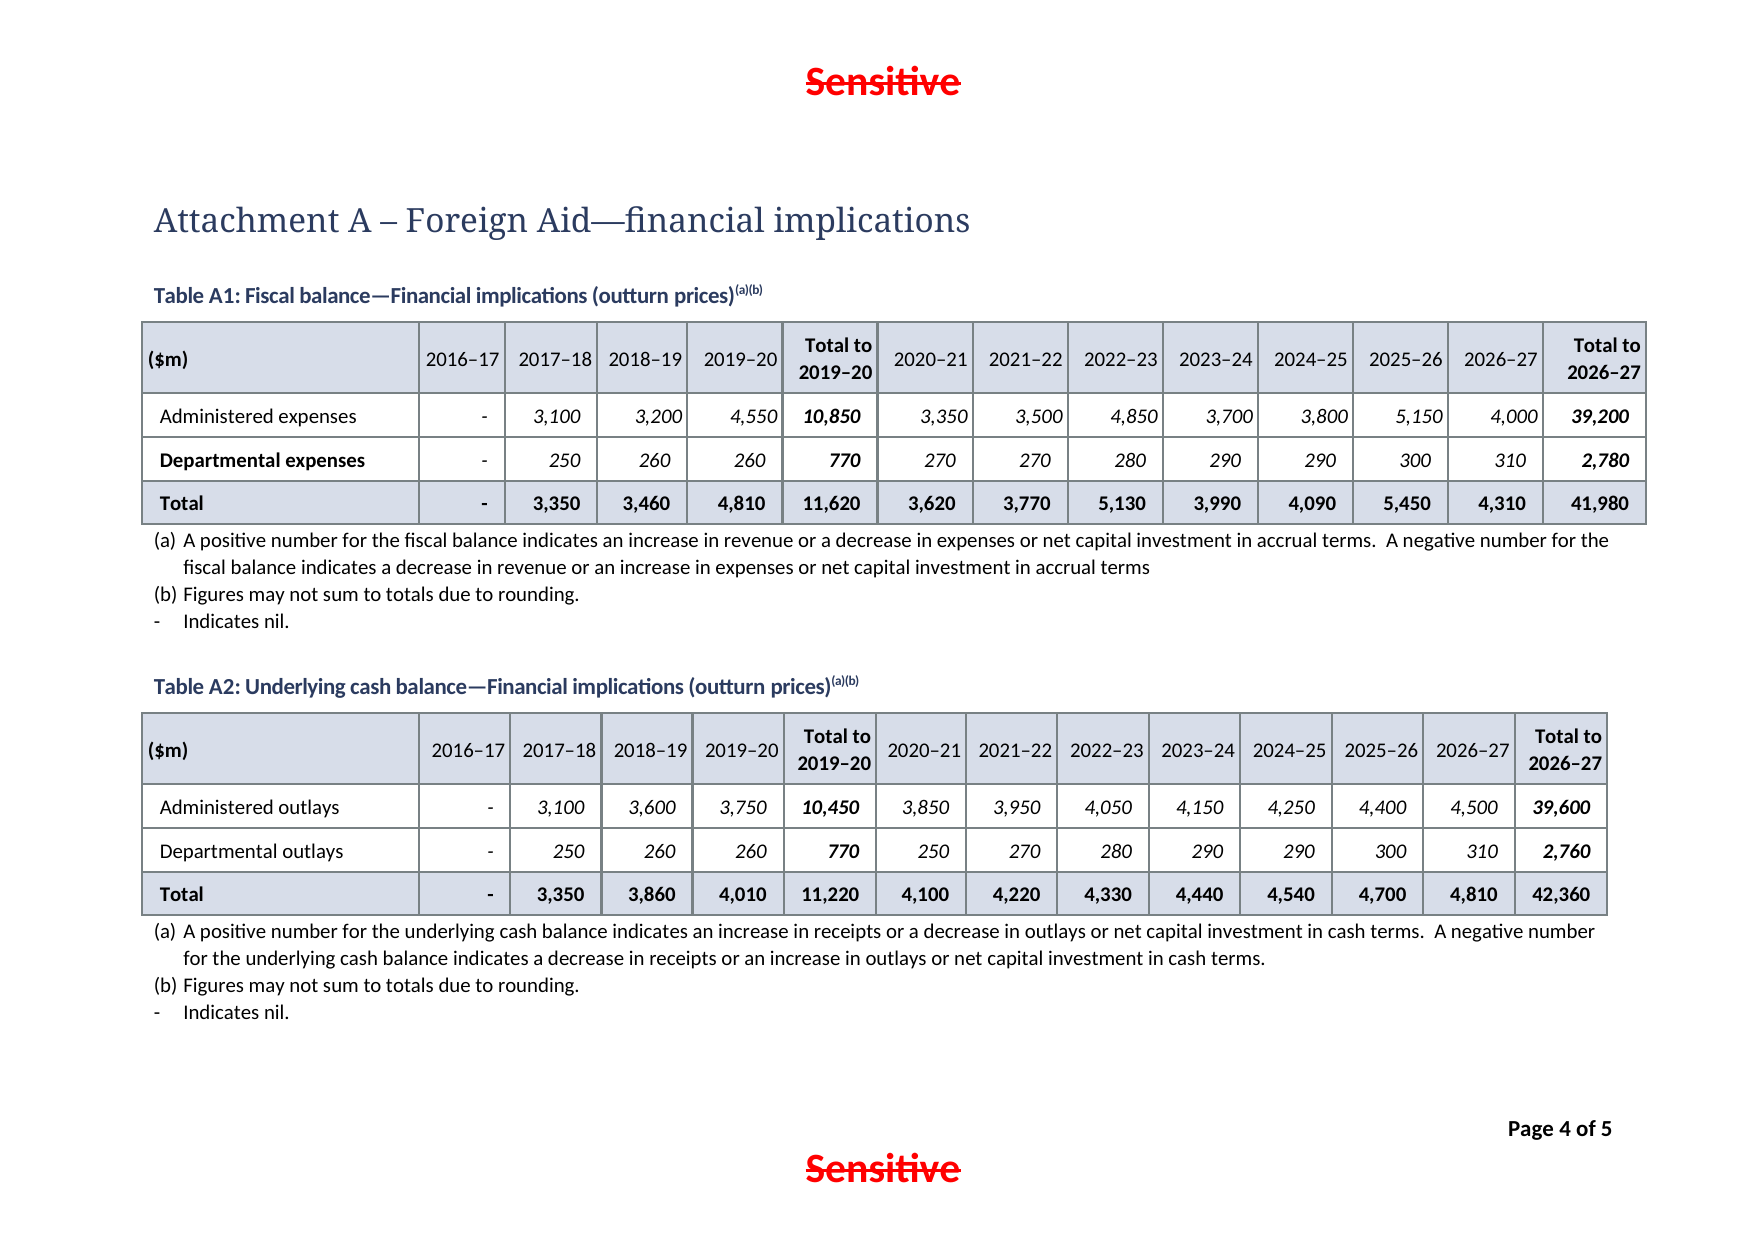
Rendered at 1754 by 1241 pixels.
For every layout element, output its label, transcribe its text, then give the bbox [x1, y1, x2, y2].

table_header 2023–24 [1150, 714, 1239, 783]
table_cell 3,460 [598, 482, 686, 523]
table_cell 4,500 [1424, 785, 1514, 827]
table_header ($m) [143, 714, 418, 783]
table_cell 4,440 [1150, 873, 1239, 914]
table_cell 10,450 [785, 785, 875, 827]
table_cell 2,780 [1544, 438, 1645, 479]
table_cell 280 [1069, 438, 1162, 479]
table_cell Total [143, 873, 418, 914]
table_cell 3,100 [506, 394, 596, 436]
table_cell 4,540 [1241, 873, 1331, 914]
table_cell 290 [1164, 438, 1257, 479]
table_header 2017–18 [506, 323, 596, 392]
table_cell 4,150 [1150, 785, 1239, 827]
table_cell 4,050 [1058, 785, 1148, 827]
table_cell 4,850 [1069, 394, 1162, 436]
table_header 2024–25 [1241, 714, 1331, 783]
text Figures may not sum to totals due to rounding. [153, 579, 1612, 607]
table_header 2017–18 [511, 714, 600, 783]
list A positive number for the fiscal balance indicates an increase in revenue or a decrease in expenses or net capital investment in accrual terms. A negative number for the fiscal balance indicates a decrease in revenue or an increase in expenses or net capital investment in accrual terms [153, 525, 1612, 579]
table_cell 11,620 [784, 482, 876, 523]
table_header 2018–19 [603, 714, 691, 783]
table_cell 300 [1354, 438, 1447, 479]
table_cell 3,350 [506, 482, 596, 523]
text Table A1: Fiscal balance—Financial implications (outturn prices)(a)(b) [153, 278, 1612, 309]
table_cell 270 [879, 438, 972, 479]
table_header 2026–27 [1449, 323, 1542, 392]
list A positive number for the underlying cash balance indicates an increase in receipts or a decrease in outlays or net capital investment in cash terms. A negative number for the underlying cash balance indicates a decrease in receipts or an increase in outlays or net capital investment in cash terms. [153, 916, 1612, 971]
table_cell 260 [688, 438, 781, 479]
table_cell 290 [1150, 829, 1239, 871]
table_header 2025–26 [1333, 714, 1422, 783]
table_cell 4,000 [1449, 394, 1542, 436]
table_header 2023–24 [1164, 323, 1257, 392]
table_header 2019–20 [688, 323, 781, 392]
table_header 2025–26 [1354, 323, 1447, 392]
table_header ($m) [143, 323, 418, 392]
table_cell 5,130 [1069, 482, 1162, 523]
table_cell 4,090 [1259, 482, 1352, 523]
table_cell - [420, 873, 509, 914]
list Indicates nil. [153, 607, 1612, 634]
table_cell 770 [785, 829, 875, 871]
table_header Total to 2026–27 [1516, 714, 1606, 783]
table_cell Departmental expenses [143, 438, 418, 479]
table_cell 4,310 [1449, 482, 1542, 523]
table_cell 270 [967, 829, 1056, 871]
table_cell 39,200 [1544, 394, 1645, 436]
table_header 2026–27 [1424, 714, 1514, 783]
table_cell - [420, 785, 509, 827]
table_cell 4,010 [694, 873, 783, 914]
table_cell 4,250 [1241, 785, 1331, 827]
table_cell 3,950 [967, 785, 1056, 827]
table_cell 11,220 [785, 873, 875, 914]
table_cell 4,100 [877, 873, 965, 914]
table_cell 3,750 [694, 785, 783, 827]
table_cell 41,980 [1544, 482, 1645, 523]
table_cell 310 [1424, 829, 1514, 871]
table_cell 300 [1333, 829, 1422, 871]
table_cell - [420, 482, 504, 523]
table_cell Administered expenses [143, 394, 418, 436]
table_cell Departmental outlays [143, 829, 418, 871]
table_cell 770 [784, 438, 876, 479]
table_cell 3,350 [511, 873, 600, 914]
table_cell 4,810 [688, 482, 781, 523]
table_header Total to 2026–27 [1544, 323, 1645, 392]
text Figures may not sum to totals due to rounding. [153, 971, 1612, 998]
table_cell 42,360 [1516, 873, 1606, 914]
table_header 2021–22 [974, 323, 1067, 392]
table_cell 3,100 [511, 785, 600, 827]
table_cell 3,770 [974, 482, 1067, 523]
subtitle – Foreign Aid—financial implications [153, 197, 1612, 243]
table_cell 250 [877, 829, 965, 871]
table_cell 4,550 [688, 394, 781, 436]
table_cell 280 [1058, 829, 1148, 871]
table_cell 10,850 [784, 394, 876, 436]
table_header Total to 2019–20 [785, 714, 875, 783]
table_header 2022–23 [1069, 323, 1162, 392]
table_cell 3,850 [877, 785, 965, 827]
table_cell 4,220 [967, 873, 1056, 914]
table_cell Total [143, 482, 418, 523]
table_header 2016–17 [420, 323, 504, 392]
table_cell 260 [694, 829, 783, 871]
table_header Total to 2019–20 [784, 323, 876, 392]
table_cell 3,860 [603, 873, 691, 914]
table_cell 250 [506, 438, 596, 479]
table_cell 3,350 [879, 394, 972, 436]
list Indicates nil. [153, 998, 1612, 1025]
table_cell - [420, 394, 504, 436]
table_cell 4,400 [1333, 785, 1422, 827]
table_header 2020–21 [879, 323, 972, 392]
table_cell 5,150 [1354, 394, 1447, 436]
table_cell - [420, 829, 509, 871]
table_cell 2,760 [1516, 829, 1606, 871]
table_cell 270 [974, 438, 1067, 479]
table_cell 3,600 [603, 785, 691, 827]
table_cell 3,200 [598, 394, 686, 436]
table_header 2022–23 [1058, 714, 1148, 783]
table_cell 3,800 [1259, 394, 1352, 436]
table_cell 4,810 [1424, 873, 1514, 914]
table_cell 250 [511, 829, 600, 871]
table_header 2020–21 [877, 714, 965, 783]
table_cell 3,620 [879, 482, 972, 523]
table_cell 290 [1259, 438, 1352, 479]
table_cell 290 [1241, 829, 1331, 871]
table_cell 5,450 [1354, 482, 1447, 523]
table_cell 310 [1449, 438, 1542, 479]
table_cell 4,330 [1058, 873, 1148, 914]
table_header 2019–20 [694, 714, 783, 783]
table_cell Administered outlays [143, 785, 418, 827]
table_cell - [420, 438, 504, 479]
text Table A2: Underlying cash balance—Financial implications (outturn prices)(a)(b) [153, 669, 1612, 700]
table_header 2021–22 [967, 714, 1056, 783]
table_cell 260 [598, 438, 686, 479]
table_header 2016–17 [420, 714, 509, 783]
table_header 2018–19 [598, 323, 686, 392]
table_cell 39,600 [1516, 785, 1606, 827]
table_cell 3,700 [1164, 394, 1257, 436]
table_cell 4,700 [1333, 873, 1422, 914]
table_cell 3,500 [974, 394, 1067, 436]
table_cell 260 [603, 829, 691, 871]
table_header 2024–25 [1259, 323, 1352, 392]
table_cell 3,990 [1164, 482, 1257, 523]
